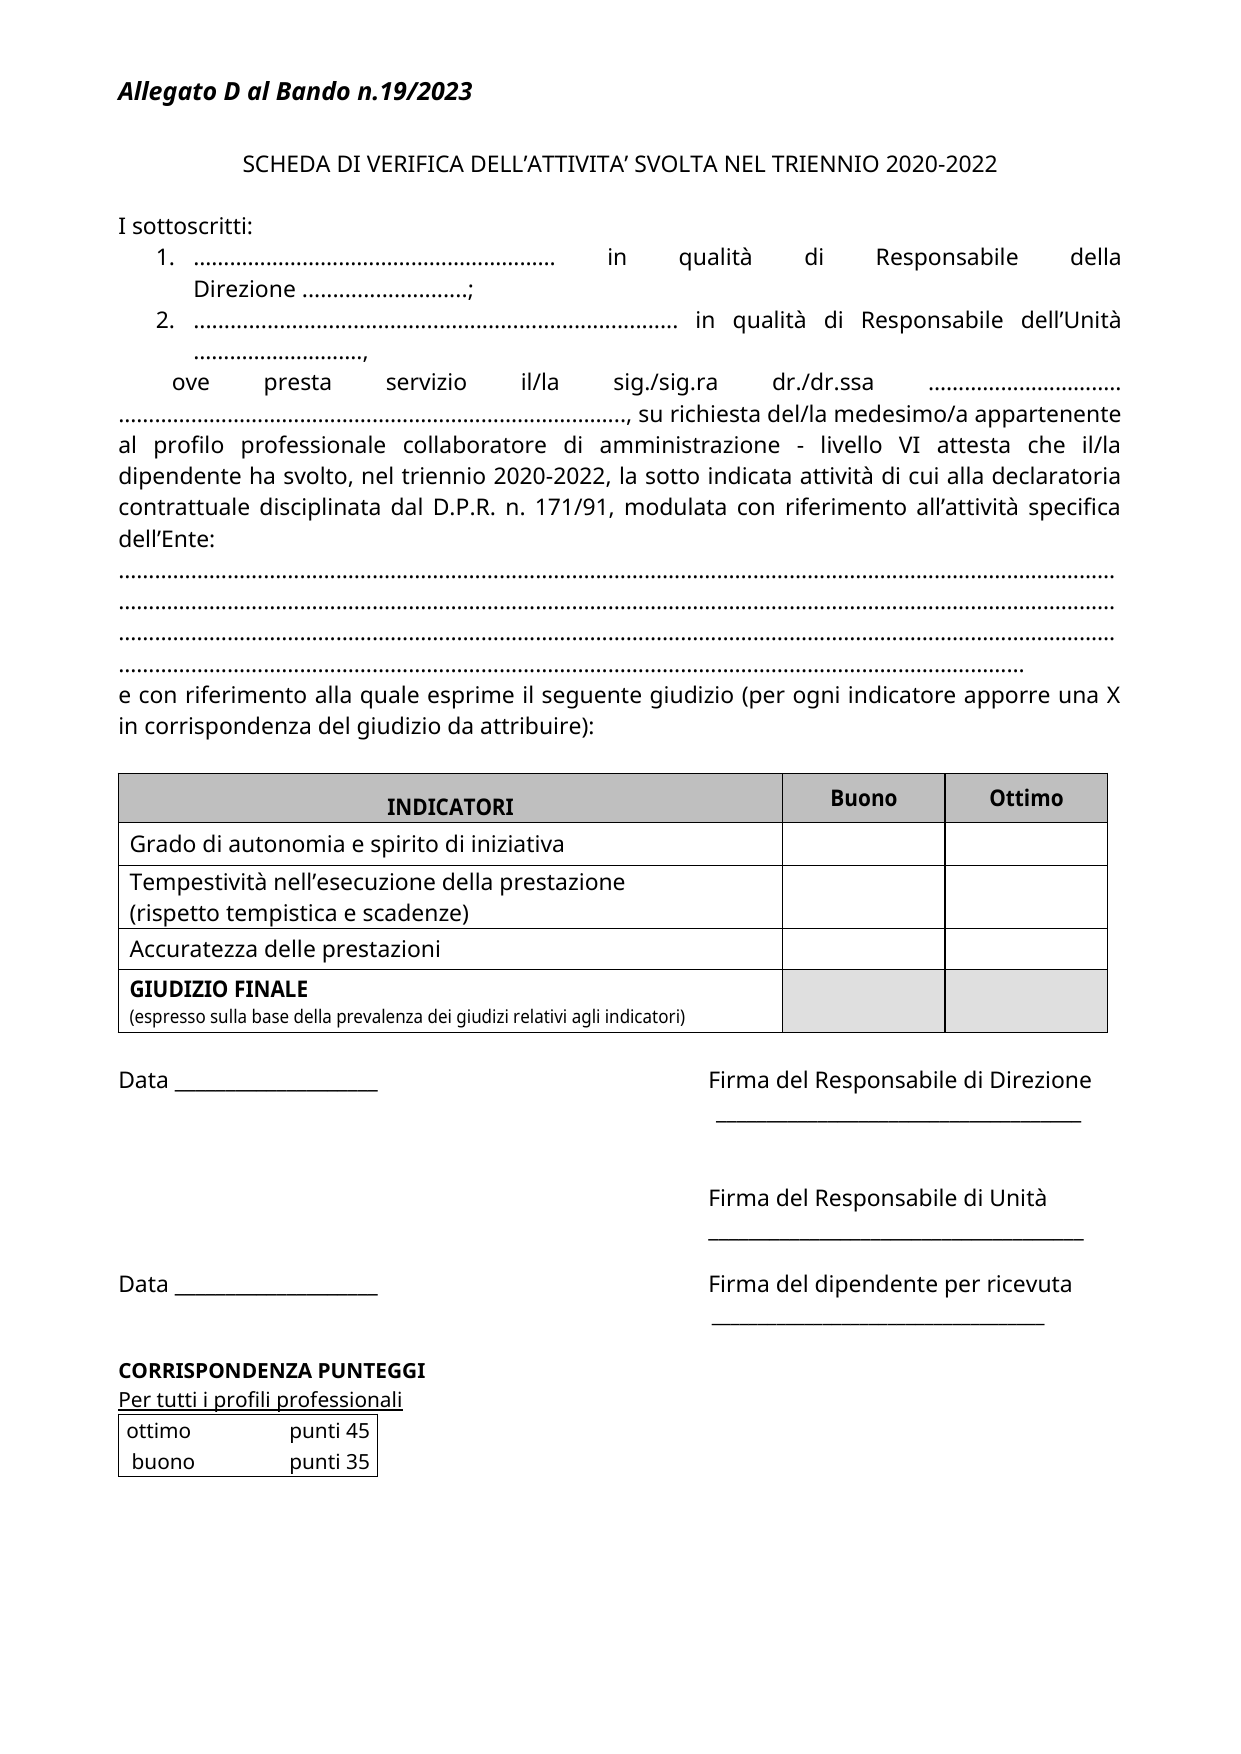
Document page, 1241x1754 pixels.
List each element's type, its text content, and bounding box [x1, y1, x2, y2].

table_cell [946, 823, 1107, 864]
table_cell Tempestività nell’esecuzione della prestazione (rispetto tempistica e scadenze) [119, 866, 782, 928]
list CORRISPONDENZA PUNTEGGI [118, 1357, 1122, 1385]
list Firma del Responsabile di Unità [192, 1182, 1122, 1213]
table_cell [783, 929, 944, 969]
text Data ____________________ Firma del dipendente per ricevuta [118, 1268, 1122, 1300]
text …………………………………………………………………………………………………………………………………………………………………………………………………………………………………………………………………………………………………………………………………………………………………………………………………………………………………………………………………………………………………………………………………………………………………………………………… [118, 554, 1122, 679]
table_cell [783, 970, 944, 1032]
table_header Buono [783, 774, 944, 822]
table_cell punti 35 [273, 1445, 377, 1476]
list …………………………………………………… in qualità di Responsabile della Direzione ...........................; [156, 241, 1122, 304]
list _____________________________________ [192, 1213, 1122, 1244]
table_cell [783, 866, 944, 928]
table_cell buono [119, 1445, 272, 1476]
list ............................................................................... in qualità di Responsabile dell’Unità ………………………., [156, 304, 1122, 366]
list ____________________________________ [561, 1300, 1122, 1328]
list ____________________________________ [561, 1095, 1122, 1127]
table_cell [946, 970, 1107, 1032]
text e con riferimento alla quale esprime il seguente giudizio (per ogni indicatore apporre una X in corrispondenza del giudizio da attribuire): [118, 679, 1122, 741]
text ove presta servizio il/la sig./sig.ra dr./dr.ssa …………………………..………………………………………………………………….…….., su richiesta del/la medesimo/a appartenente al profilo professionale collaboratore di amministrazione - livello VI attesta che il/la dipendente ha svolto, nel triennio 2020-2022, la sotto indicata attività di cui alla declaratoria contrattuale disciplinata dal D.P.R. n. 171/91, modulata con riferimento all’attività specifica dell’Ente: [118, 366, 1122, 554]
table_cell Grado di autonomia e spirito di iniziativa [119, 823, 782, 864]
table_header punti 45 [273, 1415, 377, 1445]
table_header Ottimo [946, 774, 1107, 822]
list Per tutti i profili professionali [118, 1385, 1122, 1413]
table_cell GIUDIZIO FINALE (espresso sulla base della prevalenza dei giudizi relativi agli indicatori) [119, 970, 782, 1032]
text SCHEDA DI VERIFICA DELL’ATTIVITA’ SVOLTA NEL TRIENNIO 2020-2022 [118, 148, 1122, 179]
table_cell [946, 929, 1107, 969]
table_header INDICATORI [119, 774, 782, 822]
table_cell [783, 823, 944, 864]
text Data ____________________ Firma del Responsabile di Direzione [118, 1064, 1122, 1095]
table_cell Accuratezza delle prestazioni [119, 929, 782, 969]
table_cell [946, 866, 1107, 928]
table_header ottimo [119, 1415, 272, 1445]
text I sottoscritti: [118, 210, 1122, 241]
